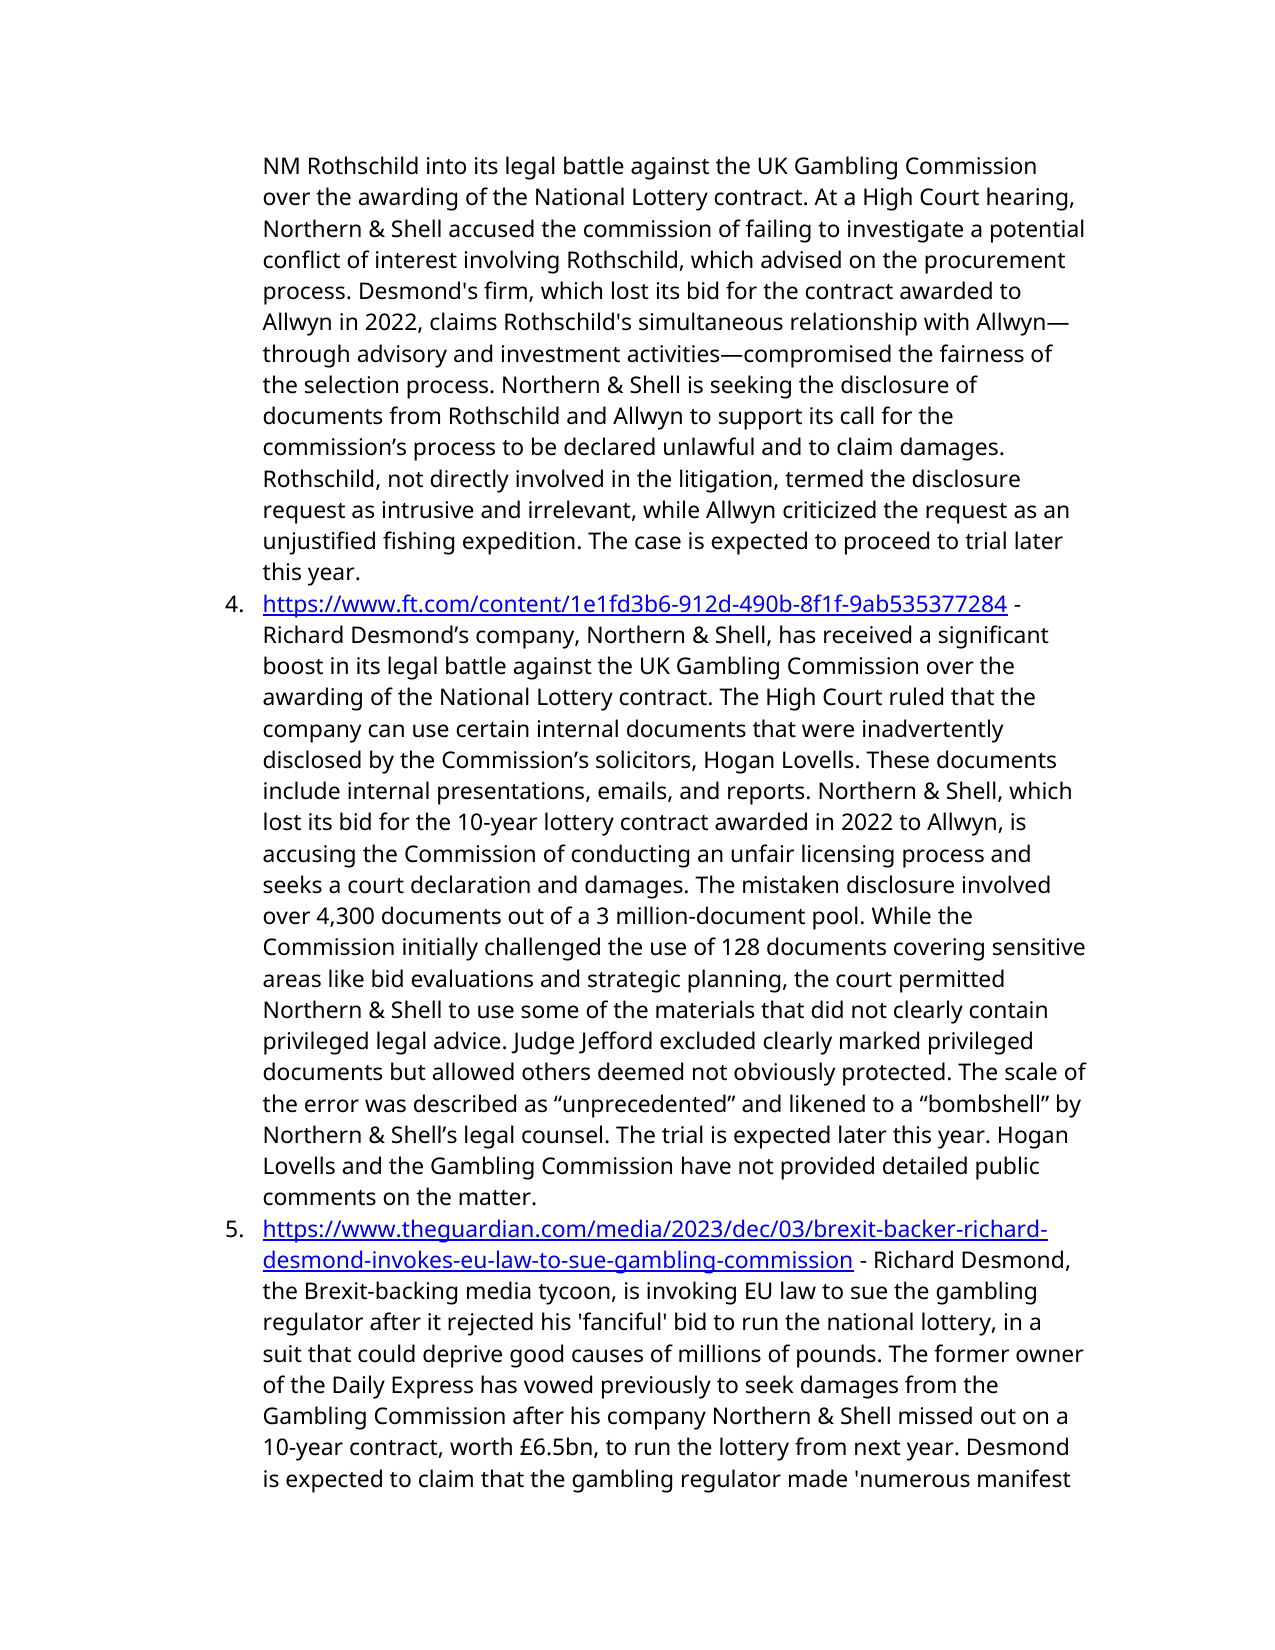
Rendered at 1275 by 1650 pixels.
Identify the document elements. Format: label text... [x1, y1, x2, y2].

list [225, 1212, 1087, 1494]
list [225, 150, 1087, 587]
list https://www.ft.com/content/1e1fd3b6-912d-490b-8f1f-9ab535377284 - Richard Desmond’s company, Northern & Shell, has received a significant boost in its legal battle against the UK Gambling Commission over the awarding of the National Lottery contract. The High Court ruled that the company can use certain internal documents that were inadvertently disclosed by the Commission’s solicitors, Hogan Lovells. These documents include internal presentations, emails, and reports. Northern & Shell, which lost its bid for the 10-year lottery contract awarded in 2022 to Allwyn, is accusing the Commission of conducting an unfair licensing process and seeks a court declaration and damages. The mistaken disclosure involved over 4,300 documents out of a 3 million-document pool. While the Commission initially challenged the use of 128 documents covering sensitive areas like bid evaluations and strategic planning, the court permitted Northern & Shell to use some of the materials that did not clearly contain privileged legal advice. Judge Jefford excluded clearly marked privileged documents but allowed others deemed not obviously protected. The scale of the error was described as “unprecedented” and likened to a “bombshell” by Northern & Shell’s legal counsel. The trial is expected later this year. Hogan Lovells and the Gambling Commission have not provided detailed public comments on the matter. [225, 587, 1087, 1212]
